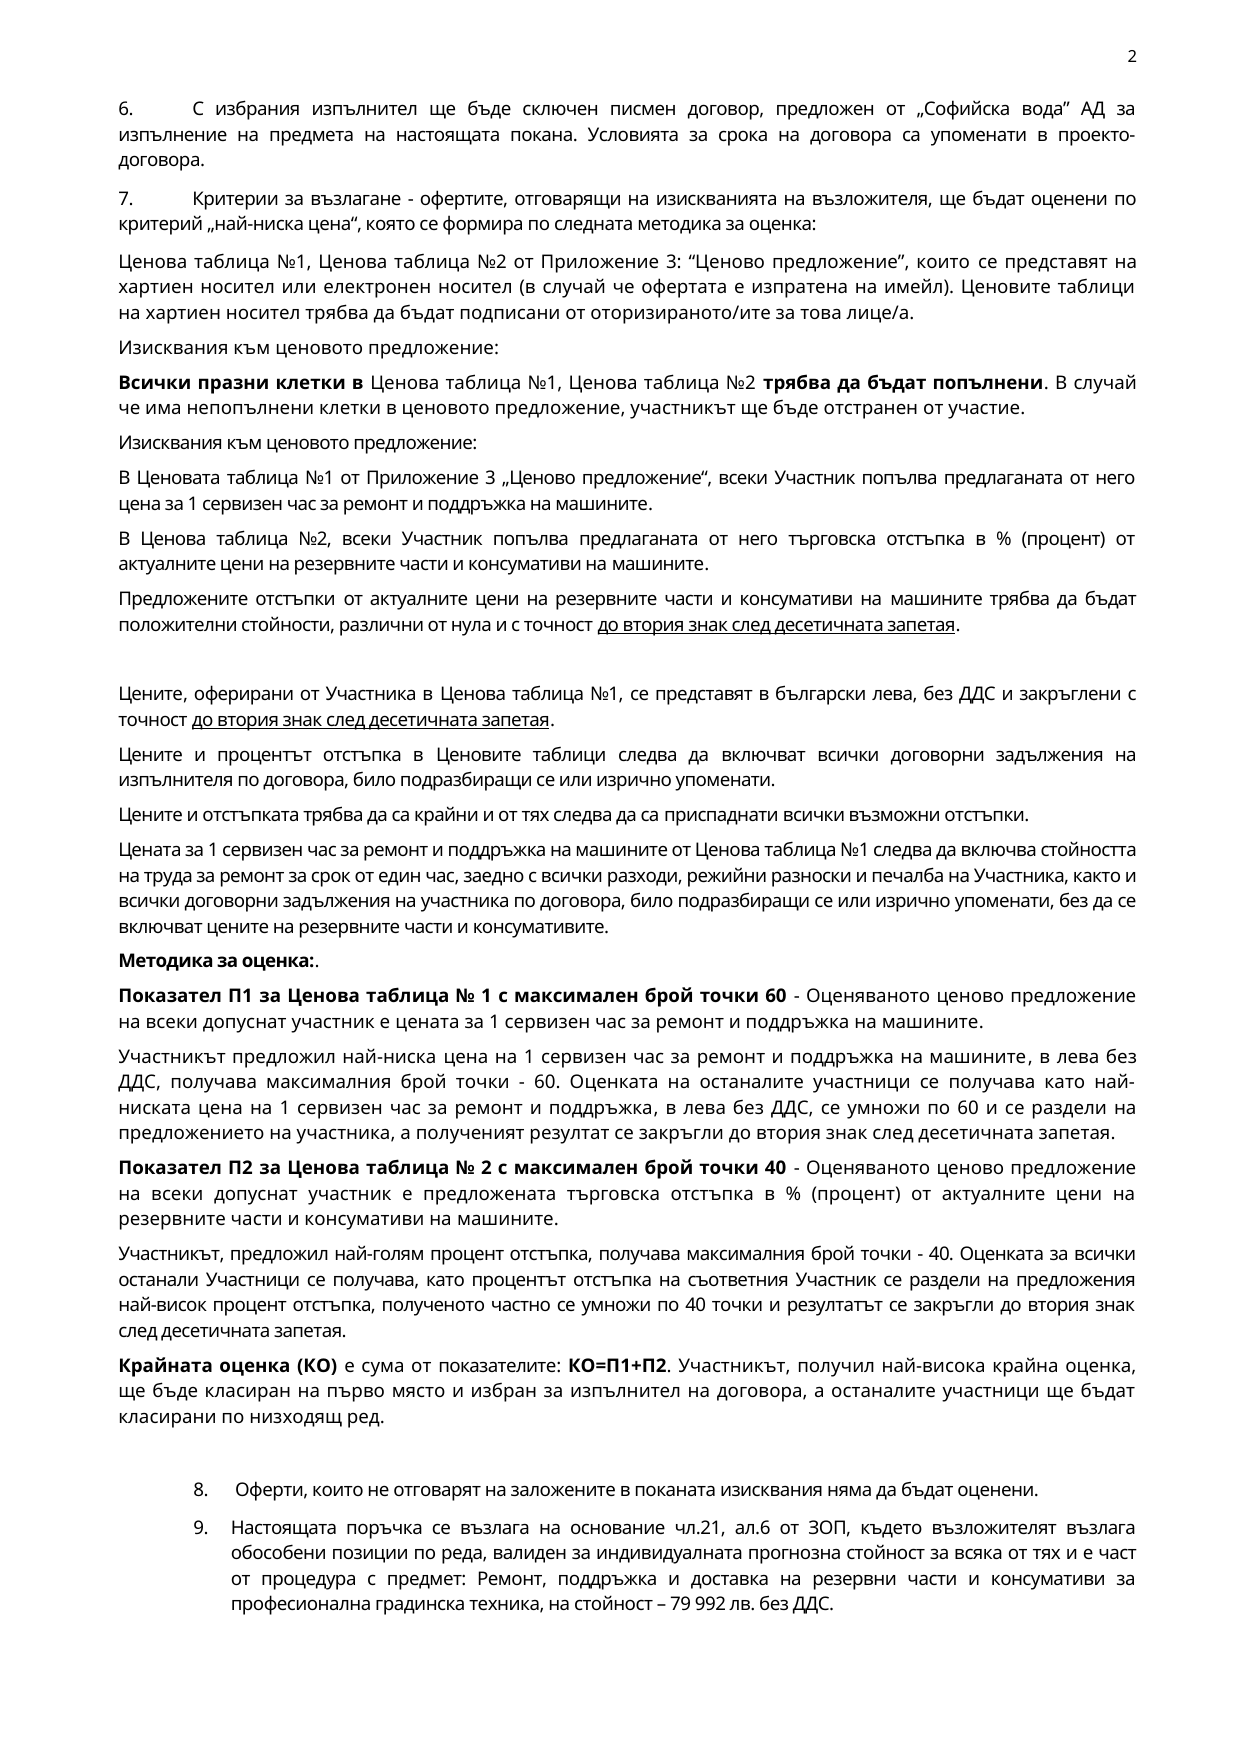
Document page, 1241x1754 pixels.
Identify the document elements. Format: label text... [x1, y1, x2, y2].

text Участникът предложил най-ниска цена на 1 сервизен час за ремонт и поддръжка на машините, в лева без ДДС, получава максималния брой точки - 60. Оценката на останалите участници се получава като най-ниската цена на 1 сервизен час за ремонт и поддръжка, в лева без ДДС, се умножи по 60 и се раздели на предложението на участника, а полученият резултат се закръгли до втория знак след десетичната запетая. [118, 1043, 1137, 1145]
text Цените и процентът отстъпка в Ценовите таблици следва да включват всички договорни задължения на изпълнителя по договора, било подразбиращи се или изрично упоменати. [118, 741, 1137, 792]
text Предложените отстъпки от актуалните цени на резервните части и консумативи на машините трябва да бъдат положителни стойности, различни от нула и с точност до втория знак след десетичната запетая. [118, 585, 1137, 636]
text Изисквания към ценовото предложение: [118, 429, 1137, 455]
text Ценова таблица №1, Ценова таблица №2 от Приложение 3: “Ценово предложение”, които се представят на хартиен носител или електронен носител (в случай че офертата е изпратена на имейл). Ценовите таблици на хартиен носител трябва да бъдат подписани от оторизираното/ите за това лице/а. [118, 248, 1137, 325]
list Настоящата поръчка се възлага на основание чл.21, ал.6 от ЗОП, където възложителят възлага обособени позиции по реда, валиден за индивидуалната прогнозна стойност за всяка от тях и е част от процедура с предмет: Ремонт, поддръжка и доставка на резервни части и консумативи за професионална градинска техника, на стойност – 79 992 лв. без ДДС. [193, 1514, 1137, 1616]
list С избрания изпълнител ще бъде сключен писмен договор, предложен от „Софийска вода” АД за изпълнение на предмета на настоящата покана. Условията за срока на договора са упоменати в проекто-договора. [118, 96, 1137, 172]
text Цената за 1 сервизен час за ремонт и поддръжка на машините от Ценова таблица №1 следва да включва стойността на труда за ремонт за срок от един час, заедно с всички разходи, режийни разноски и печалба на Участника, както и всички договорни задължения на участника по договора, било подразбиращи се или изрично упоменати, без да се включват цените на резервните части и консумативите. [118, 836, 1137, 938]
text Показател П1 за Ценова таблица № 1 с максимален брой точки 60 - Оценяваното ценово предложение на всеки допуснат участник е цената за 1 сервизен час за ремонт и поддръжка на машините. [118, 983, 1137, 1034]
text Изисквания към ценовото предложение: [118, 334, 1137, 360]
text В Ценовата таблица №1 от Приложение 3 „Ценово предложение“, всеки Участник попълва предлаганата от него цена за 1 сервизен час за ремонт и поддръжка на машините. [118, 464, 1137, 516]
text Цените, оферирани от Участника в Ценова таблица №1, се представят в български лева, без ДДС и закръглени с точност до втория знак след десетичната запетая. [118, 681, 1137, 732]
text Крайната оценка (КО) е сума от показателите: КО=П1+П2. Участникът, получил най-висока крайна оценка, ще бъде класиран на първо място и избран за изпълнител на договора, а останалите участници ще бъдат класирани по низходящ ред. [118, 1352, 1137, 1428]
list Оферти, които не отговарят на заложените в поканата изисквания няма да бъдат оценени. [193, 1476, 1137, 1501]
text Всички празни клетки в Ценова таблица №1, Ценова таблица №2 трябва да бъдат попълнени. В случай че има непопълнени клетки в ценовото предложение, участникът ще бъде отстранен от участие. [118, 369, 1137, 420]
list Критерии за възлагане - офертите, отговарящи на изискванията на възложителя, ще бъдат оценени по критерий „най-ниска цена“, която се формира по следната методика за оценка: [118, 185, 1137, 236]
text Методика за оценка:. [118, 948, 1137, 973]
text Показател П2 за Ценова таблица № 2 с максимален брой точки 40 - Оценяваното ценово предложение на всеки допуснат участник е предложената търговска отстъпка в % (процент) от актуалните цени на резервните части и консумативи на машините. [118, 1154, 1137, 1231]
text Участникът, предложил най-голям процент отстъпка, получава максималния брой точки - 40. Оценката за всички останали Участници се получава, като процентът отстъпка на съответния Участник се раздели на предложения най-висок процент отстъпка, полученото частно се умножи по 40 точки и резултатът се закръгли до втория знак след десетичната запетая. [118, 1241, 1137, 1343]
text Цените и отстъпката трябва да са крайни и от тях следва да са приспаднати всички възможни отстъпки. [118, 801, 1137, 827]
text В Ценова таблица №2, всеки Участник попълва предлаганата от него търговска отстъпка в % (процент) от актуалните цени на резервните части и консумативи на машините. [118, 525, 1137, 576]
